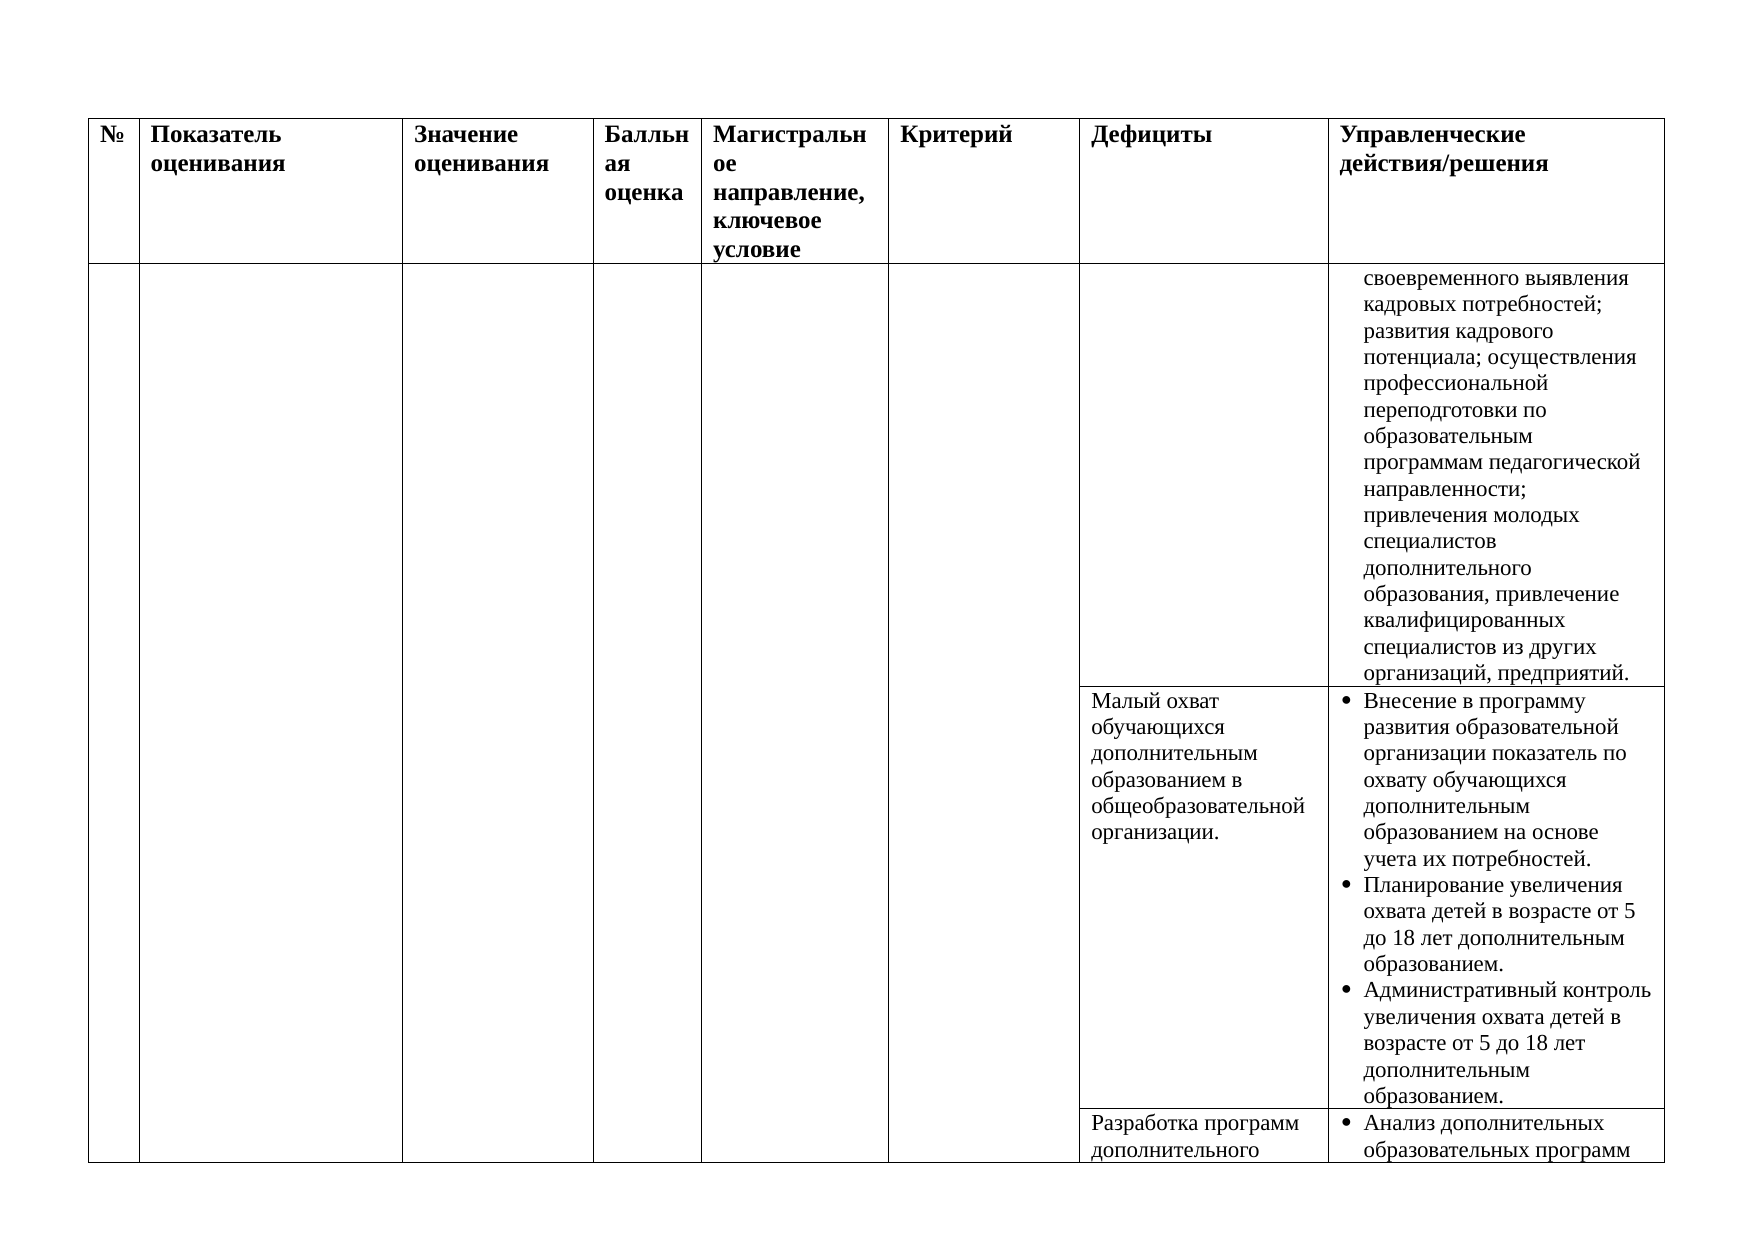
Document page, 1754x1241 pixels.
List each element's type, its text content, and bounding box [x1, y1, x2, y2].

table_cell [1080, 264, 1328, 686]
table_cell Внесение в программу развития образовательной организации показатель по охвату обучающихся дополнительным образованием на основе учета их потребностей. Планирование увеличения охвата детей в возрасте от 5 до 18 лет дополнительным образованием. Административный контроль увеличения охвата детей в возрасте от 5 до 18 лет дополнительным образованием. [1329, 687, 1664, 1108]
table_header Значение оценивания [403, 119, 593, 263]
table_header Показатель оценивания [140, 119, 402, 263]
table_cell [1329, 1109, 1664, 1162]
table_cell Малый охват обучающихся дополнительным образованием в общеобразовательной организации. [1080, 687, 1328, 1108]
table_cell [1080, 1109, 1328, 1162]
table_header Управленческие действия/решения [1329, 119, 1664, 263]
table_header № [89, 119, 139, 263]
table_header Балльная оценка [594, 119, 701, 263]
table_header Дефициты [1080, 119, 1328, 263]
table_header Магистральное направление, ключевое условие [702, 119, 888, 263]
table_header Критерий [889, 119, 1079, 263]
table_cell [1329, 264, 1664, 686]
